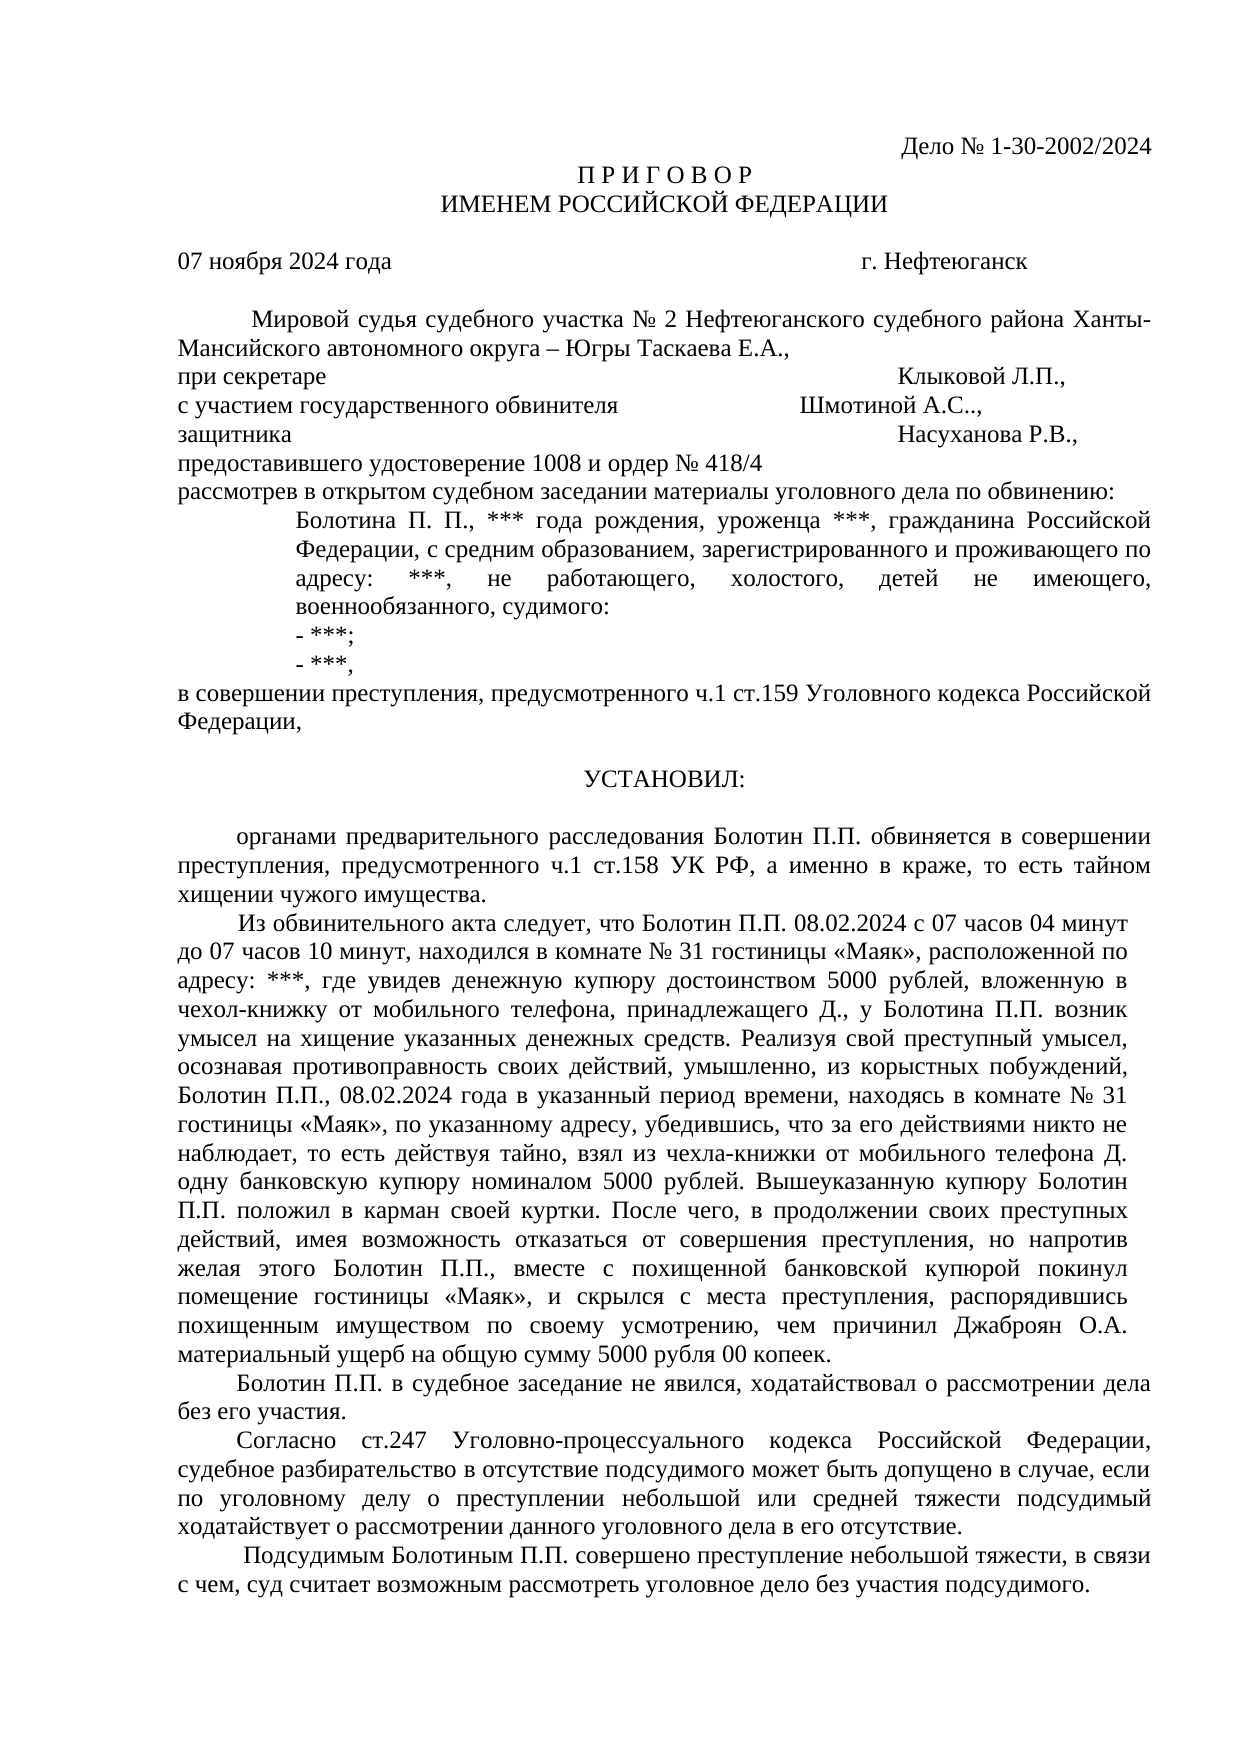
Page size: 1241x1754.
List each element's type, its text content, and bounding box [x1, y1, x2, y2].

text Дело № 1-30-2002/2024 [177, 131, 1152, 160]
text 07 ноября 2024 года г. Нефтеюганск [177, 246, 1152, 275]
text органами предварительного расследования Болотин П.П. обвиняется в совершении преступления, предусмотренного ч.1 ст.158 УК РФ, а именно в краже, то есть тайном хищении чужого имущества. [177, 821, 1152, 908]
text при секретаре Клыковой Л.П., [177, 361, 1152, 390]
text в совершении преступления, предусмотренного ч.1 ст.159 Уголовного кодекса Российской Федерации, [177, 678, 1152, 735]
text защитника Насуханова Р.В., [177, 419, 1152, 448]
text П Р И Г О В О Р [177, 160, 1152, 189]
text - ***; [295, 620, 1152, 649]
text - ***, [295, 649, 1152, 678]
text Мировой судья судебного участка № 2 Нефтеюганского судебного района Ханты-Мансийского автономного округа – Югры Таскаева Е.А., [177, 304, 1152, 361]
text Из обвинительного акта следует, что Болотин П.П. 08.02.2024 с 07 часов 04 минут до 07 часов 10 минут, находился в комнате № 31 гостиницы «Маяк», расположенной по адресу: ***, где увидев денежную купюру достоинством 5000 рублей, вложенную в чехол-книжку от мобильного телефона, принадлежащего Д., у Болотина П.П. возник умысел на хищение указанных денежных средств. Реализуя свой преступный умысел, осознавая противоправность своих действий, умышленно, из корыстных побуждений, Болотин П.П., 08.02.2024 года в указанный период времени, находясь в комнате № 31 гостиницы «Маяк», по указанному адресу, убедившись, что за его действиями никто не наблюдает, то есть действуя тайно, взял из чехла-книжки от мобильного телефона Д. одну банковскую купюру номиналом 5000 рублей. Вышеуказанную купюру Болотин П.П. положил в карман своей куртки. После чего, в продолжении своих преступных действий, имея возможность отказаться от совершения преступления, но напротив желая этого Болотин П.П., вместе с похищенной банковской купюрой покинул помещение гостиницы «Маяк», и скрылся с места преступления, распорядившись похищенным имуществом по своему усмотрению, чем причинил Джаброян О.А. материальный ущерб на общую сумму 5000 рубля 00 копеек. [177, 908, 1128, 1368]
text с участием государственного обвинителя Шмотиной А.С.., [177, 390, 1152, 419]
text УСТАНОВИЛ: [177, 764, 1152, 793]
text предоставившего удостоверение 1008 и ордер № 418/4 [177, 448, 1152, 476]
text рассмотрев в открытом судебном заседании материалы уголовного дела по обвинению: [177, 476, 1152, 505]
text Болотин П.П. в судебное заседание не явился, ходатайствовал о рассмотрении дела без его участия. [177, 1368, 1152, 1425]
text ИМЕНЕМ РОССИЙСКОЙ ФЕДЕРАЦИИ [177, 189, 1152, 218]
text Подсудимым Болотиным П.П. совершено преступление небольшой тяжести, в связи с чем, суд считает возможным рассмотреть уголовное дело без участия подсудимого. [177, 1540, 1152, 1598]
text Болотина П. П., *** года рождения, уроженца ***, гражданина Российской Федерации, с средним образованием, зарегистрированного и проживающего по адресу: ***, не работающего, холостого, детей не имеющего, военнообязанного, судимого: [295, 505, 1152, 620]
text Согласно ст.247 Уголовно-процессуального кодекса Российской Федерации, судебное разбирательство в отсутствие подсудимого может быть допущено в случае, если по уголовному делу о преступлении небольшой или средней тяжести подсудимый ходатайствует о рассмотрении данного уголовного дела в его отсутствие. [177, 1425, 1152, 1540]
